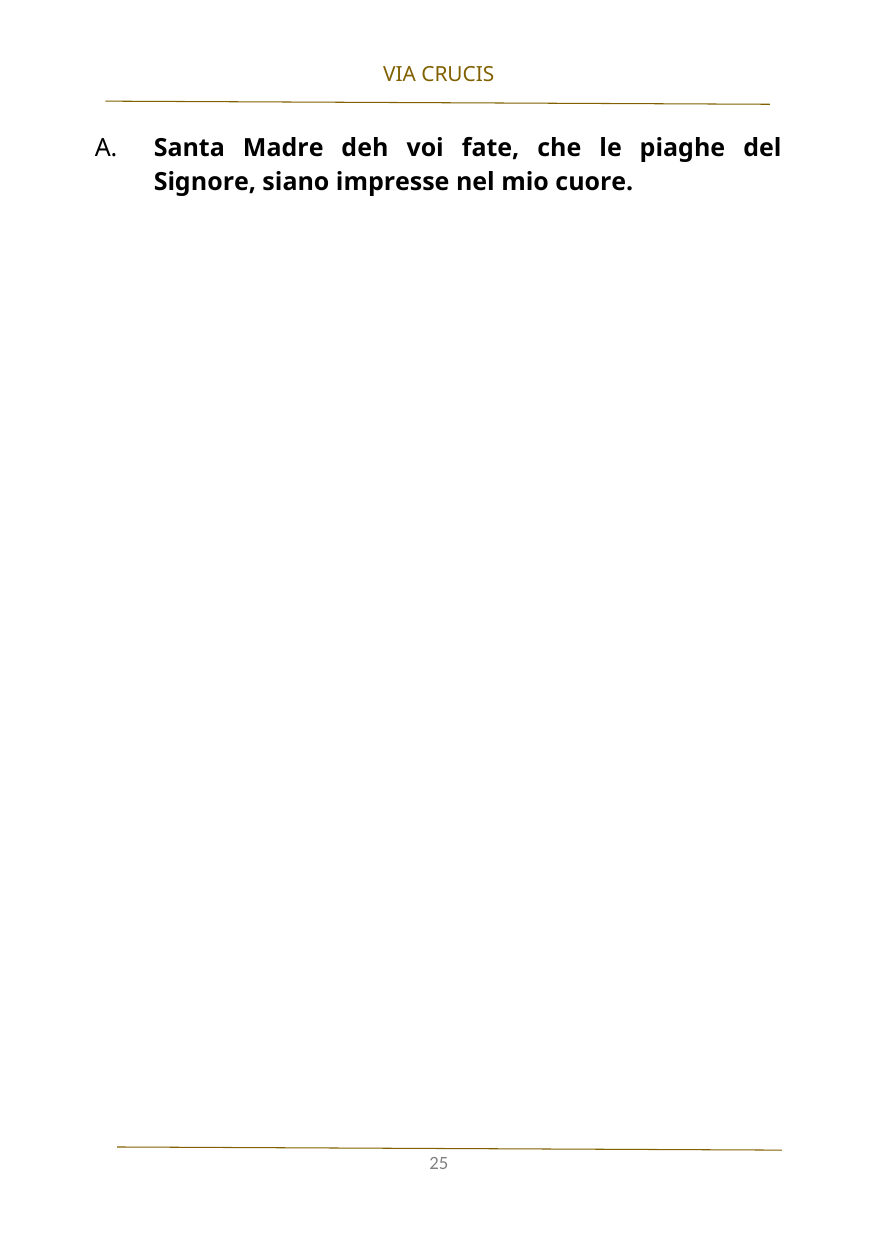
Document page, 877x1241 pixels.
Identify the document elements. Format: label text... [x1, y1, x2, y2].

text A. Santa Madre deh voi fate, che le piaghe del Signore, siano impresse nel mio cuore. [94, 130, 782, 198]
